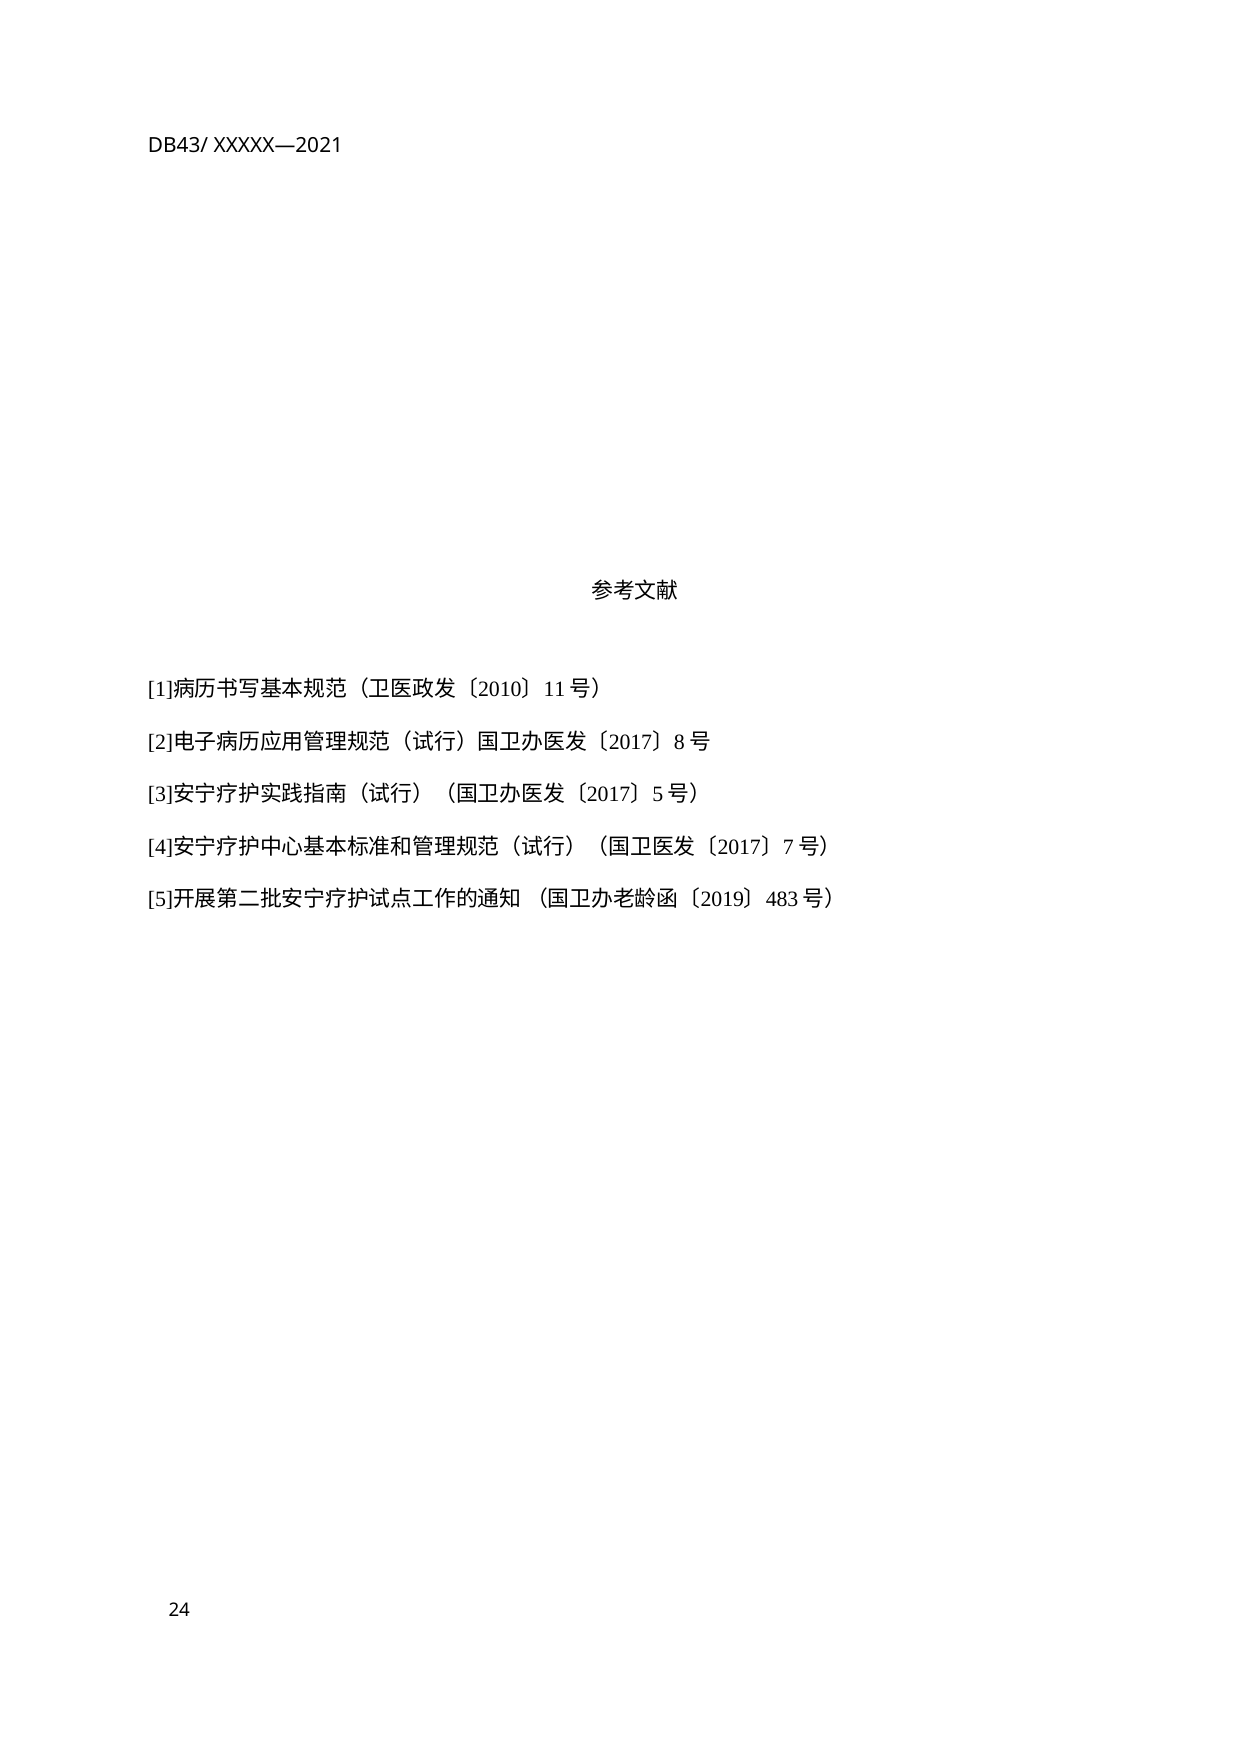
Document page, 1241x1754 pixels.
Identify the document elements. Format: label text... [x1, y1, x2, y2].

text [4]安宁疗护中心基本标准和管理规范（试行）（国卫医发〔2017〕7号） [148, 829, 1122, 860]
text [1]病历书写基本规范（卫医政发〔2010〕11号） [148, 671, 1122, 703]
text [2]电子病历应用管理规范（试行）国卫办医发〔2017〕8号 [148, 724, 1122, 755]
text 参考文献 [148, 573, 1122, 604]
text [5]开展第二批安宁疗护试点工作的通知 （国卫办老龄函〔2019〕483号） [148, 881, 1122, 913]
text [3]安宁疗护实践指南（试行）（国卫办医发〔2017〕5号） [148, 776, 1122, 808]
